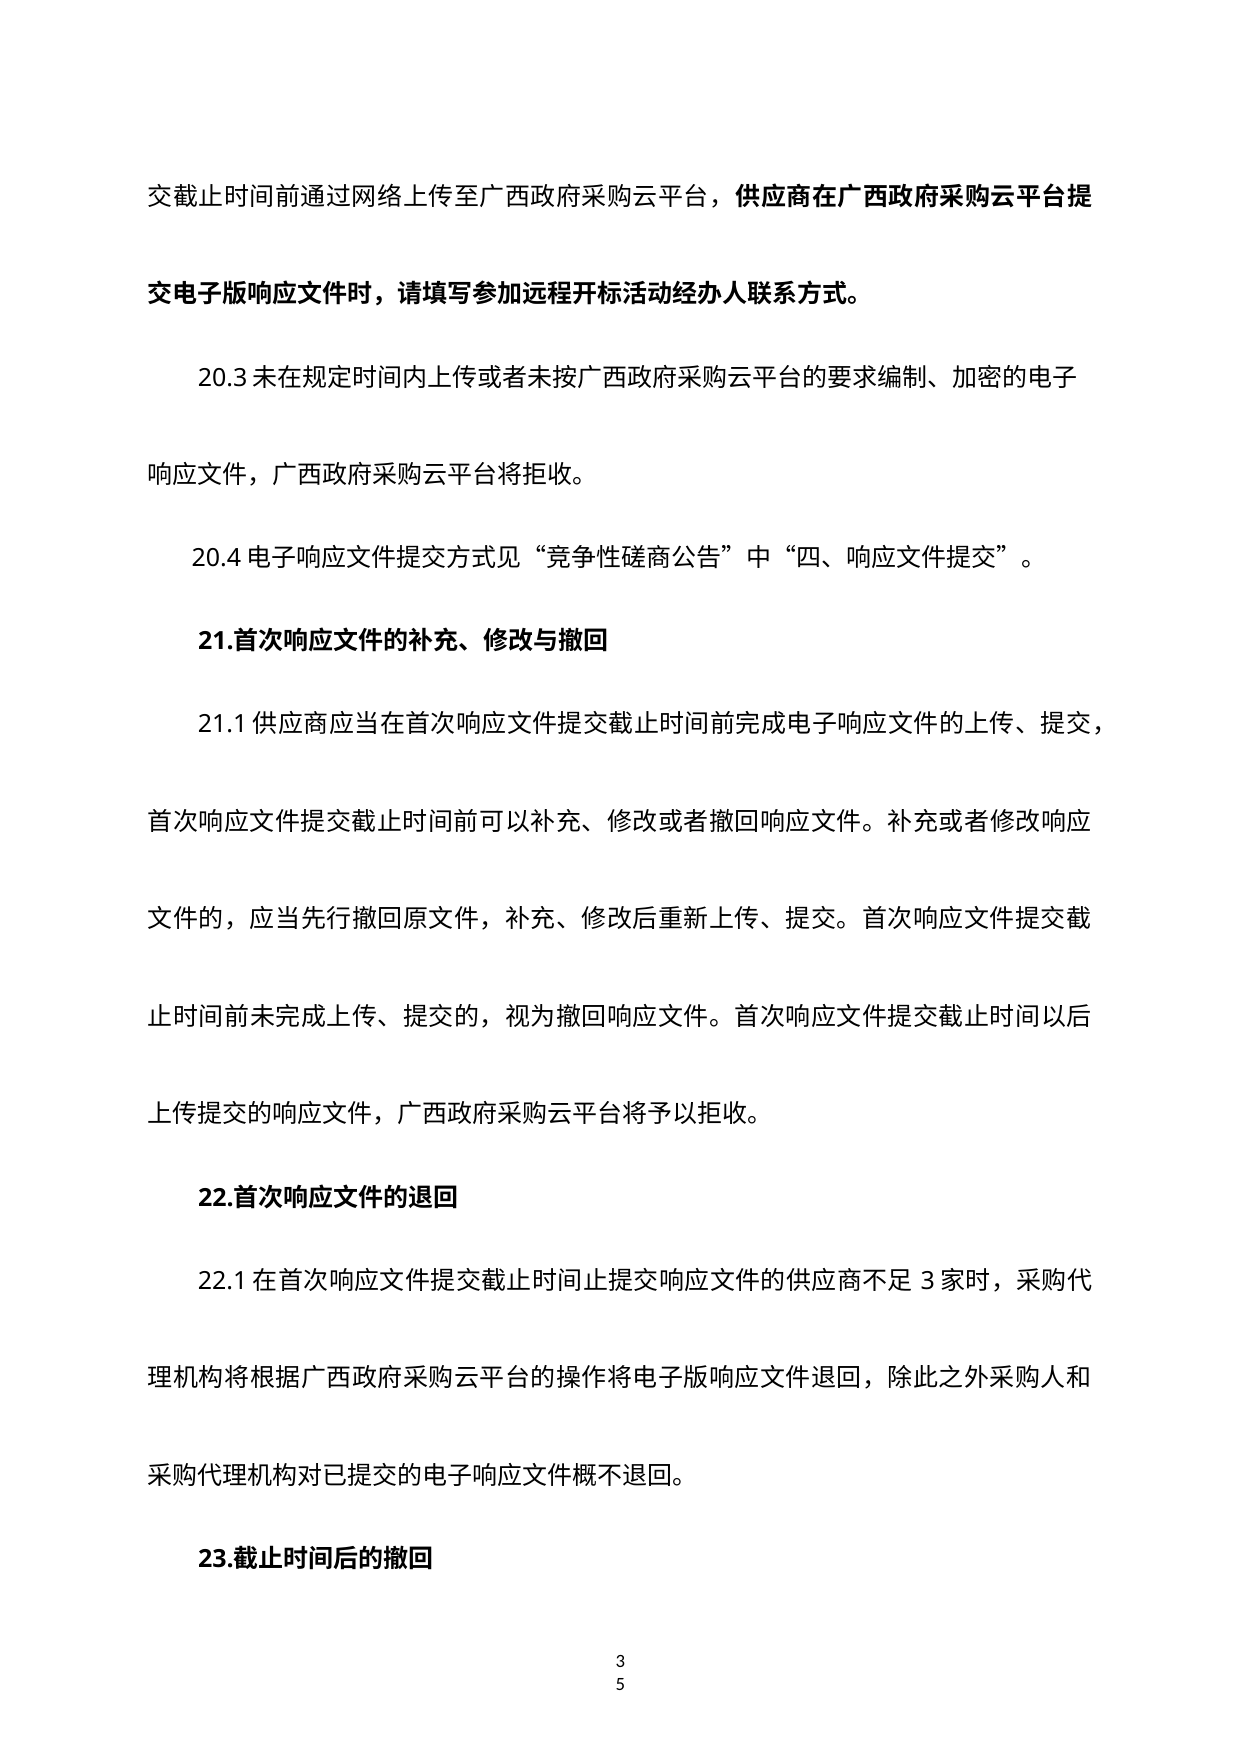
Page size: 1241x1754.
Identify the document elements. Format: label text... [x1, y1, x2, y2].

text 22.1在首次响应文件提交截止时间止提交响应文件的供应商不足3家时，采购代理机构将根据广西政府采购云平台的操作将电子版响应文件退回，除此之外采购人和采购代理机构对已提交的电子响应文件概不退回。 [148, 1246, 1093, 1506]
text 21.首次响应文件的补充、修改与撤回 [148, 606, 1093, 671]
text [148, 162, 1093, 324]
text 23.截止时间后的撤回 [148, 1524, 1093, 1589]
text 22.首次响应文件的退回 [148, 1163, 1093, 1228]
text 21.1供应商应当在首次响应文件提交截止时间前完成电子响应文件的上传、提交，首次响应文件提交截止时间前可以补充、修改或者撤回响应文件。补充或者修改响应文件的，应当先行撤回原文件，补充、修改后重新上传、提交。首次响应文件提交截止时间前未完成上传、提交的，视为撤回响应文件。首次响应文件提交截止时间以后上传提交的响应文件，广西政府采购云平台将予以拒收。 [148, 689, 1093, 1144]
text 20.4电子响应文件提交方式见“竞争性磋商公告”中“四、响应文件提交”。 [148, 523, 1093, 588]
subtitle 20.3未在规定时间内上传或者未按广西政府采购云平台的要求编制、加密的电子响应文件，广西政府采购云平台将拒收。 [148, 343, 1093, 505]
